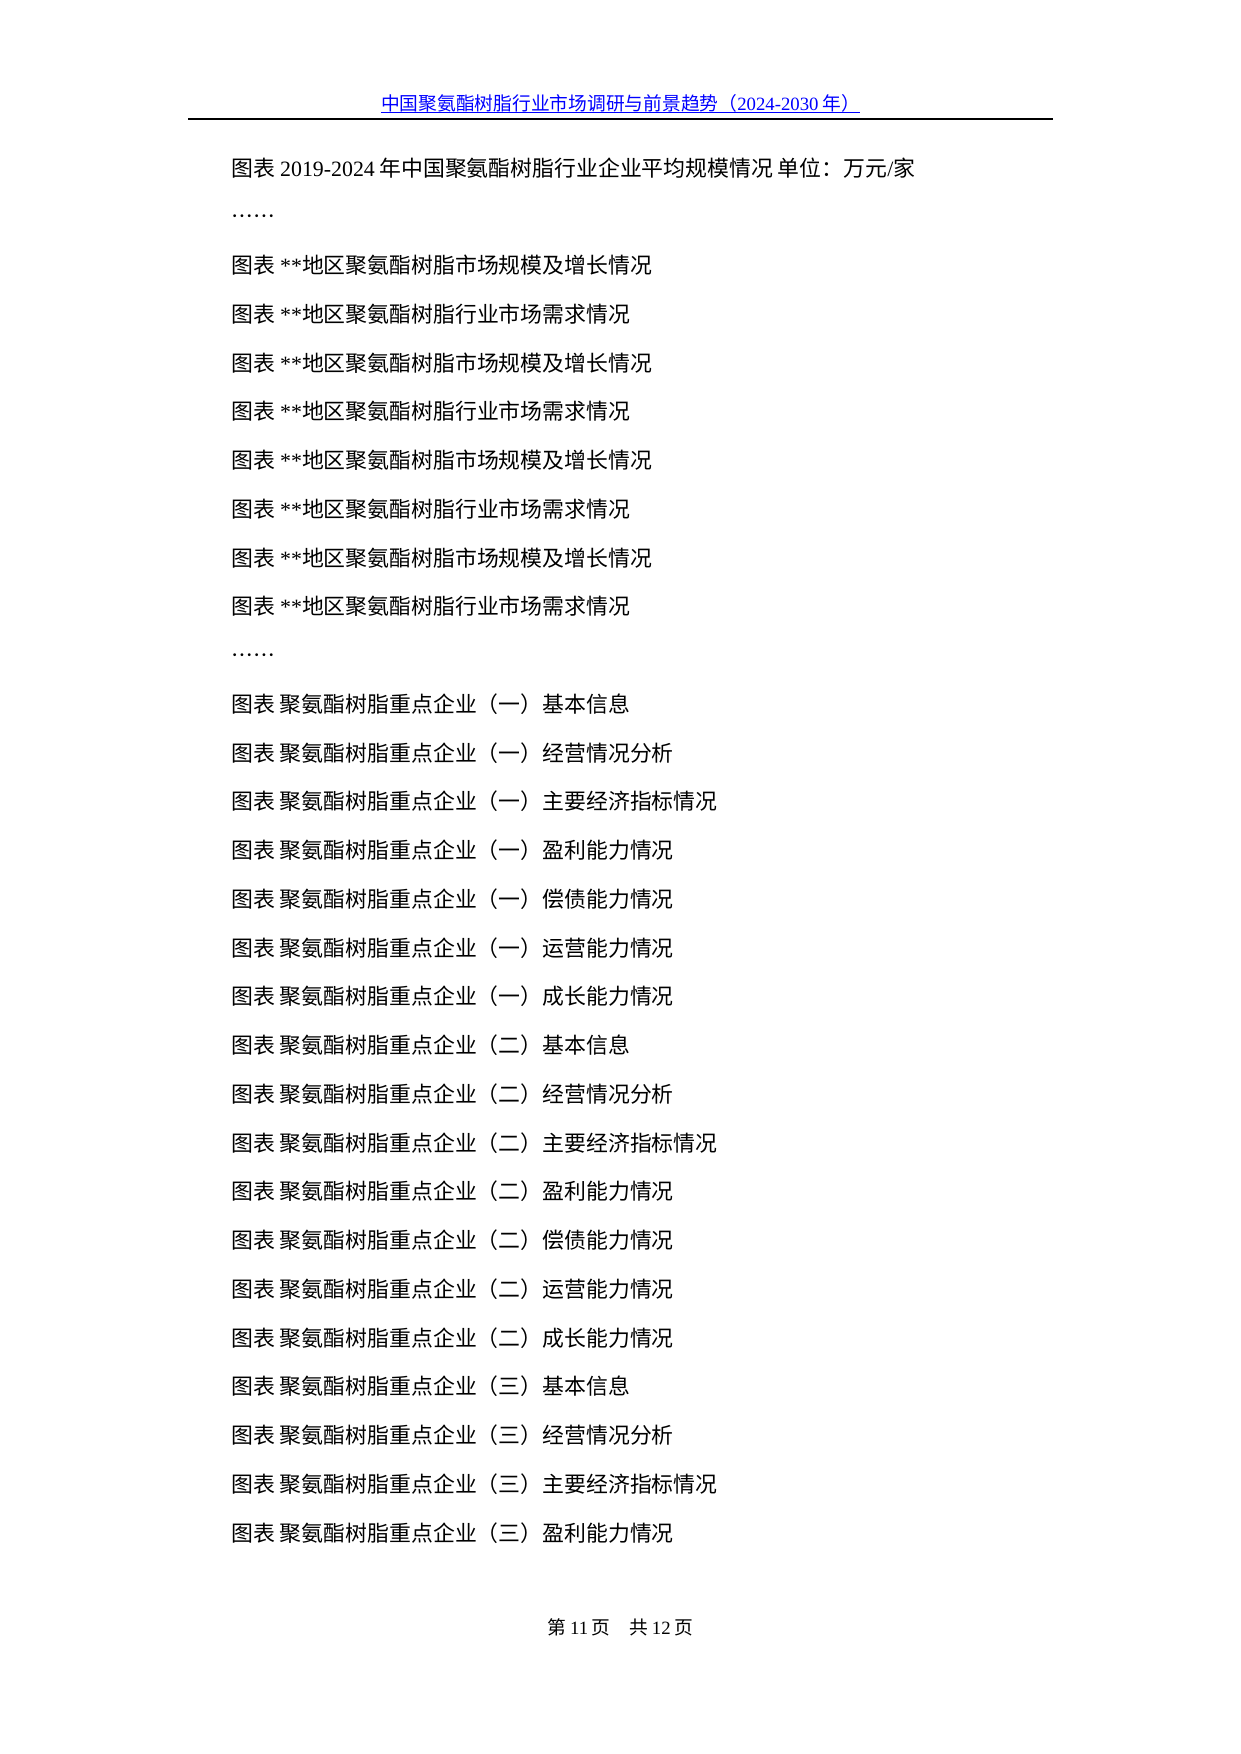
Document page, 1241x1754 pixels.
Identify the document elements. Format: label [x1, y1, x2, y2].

text [187, 150, 1053, 1548]
